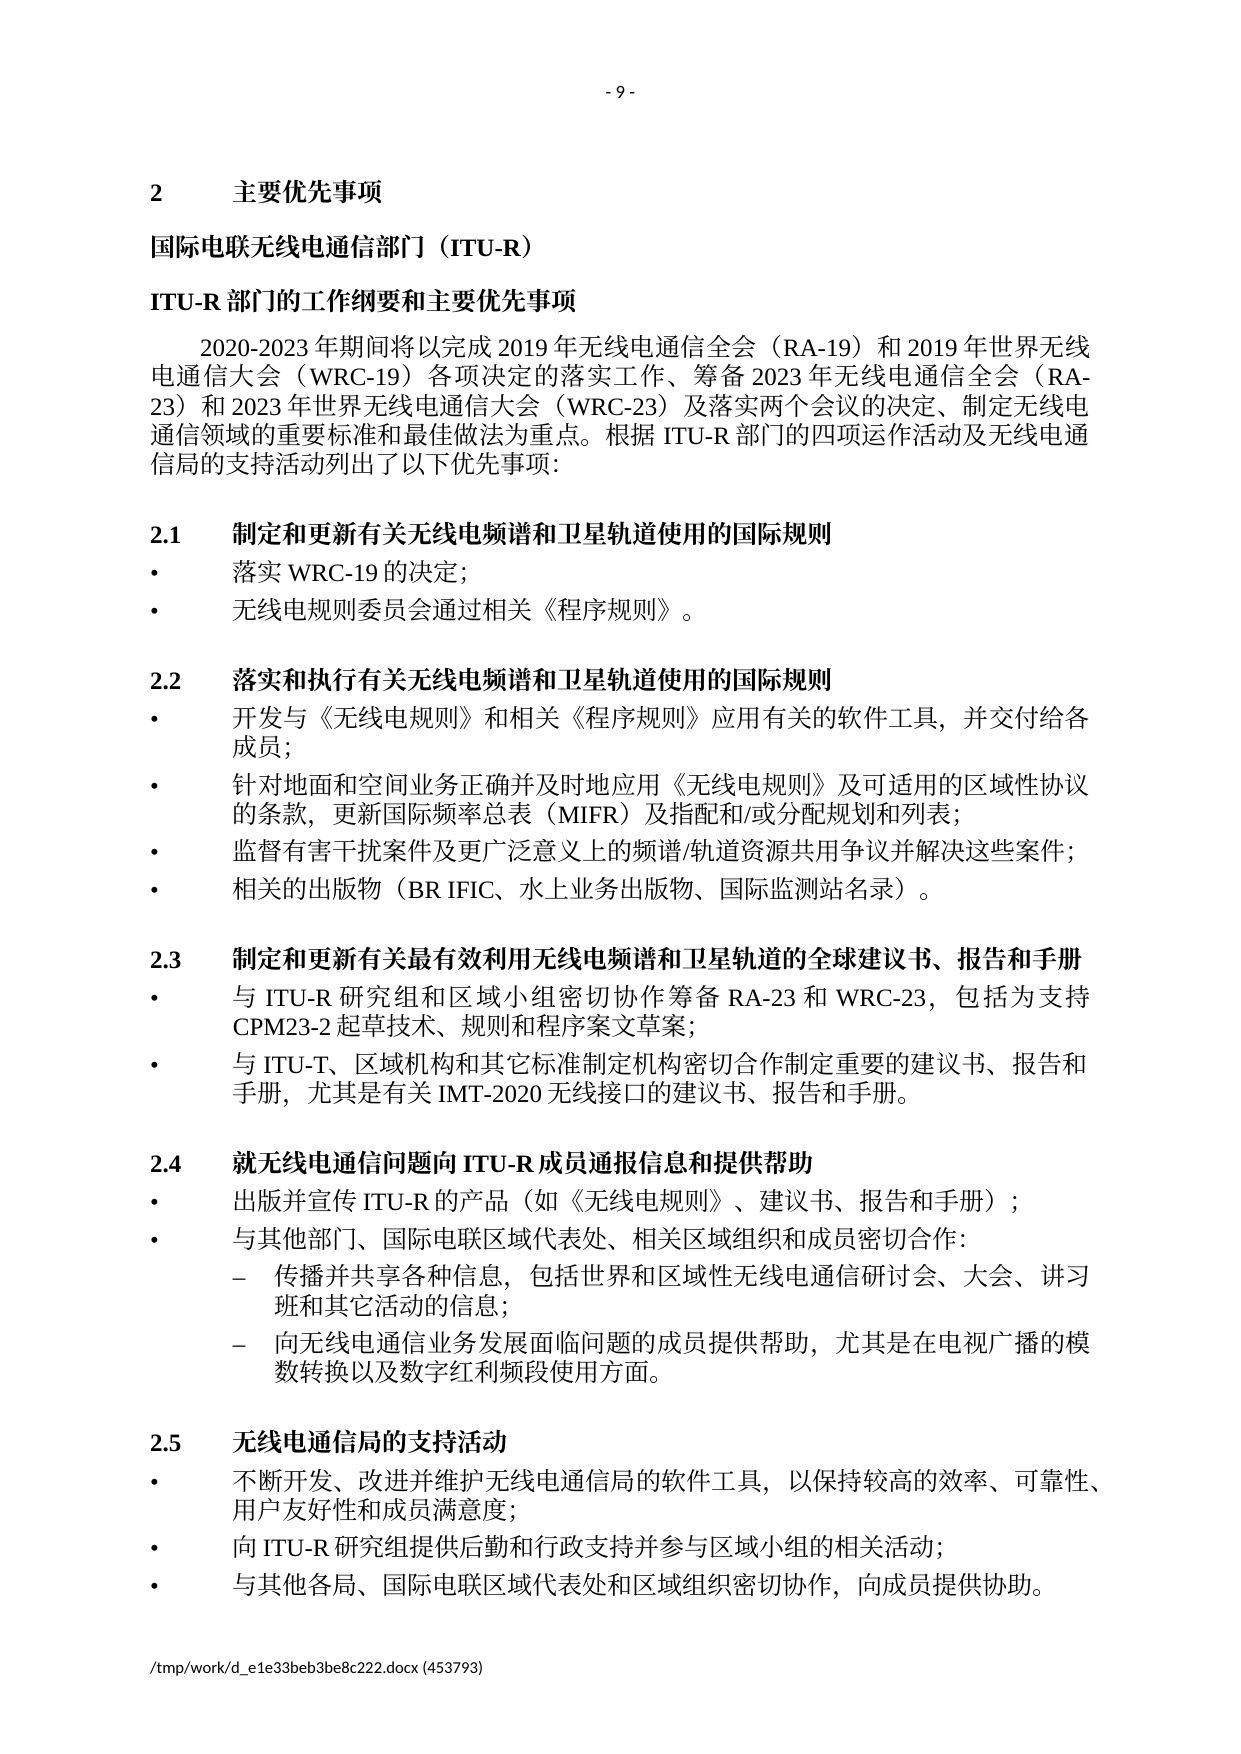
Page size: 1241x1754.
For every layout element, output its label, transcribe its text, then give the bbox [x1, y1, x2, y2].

text • 开发与《无线电规则》和相关《程序规则》应用有关的软件工具，并交付给各成员； [150, 704, 1090, 762]
text 2020-2023年期间将以完成2019年无线电通信全会（RA-19）和2019年世界无线电通信大会（WRC-19）各项决定的落实工作、筹备2023年无线电通信全会（RA-23）和2023年世界无线电通信大会（WRC-23）及落实两个会议的决定、制定无线电通信领域的重要标准和最佳做法为重点。根据ITU-R部门的四项运作活动及无线电通信局的支持活动列出了以下优先事项： [150, 333, 1090, 479]
text • 落实WRC-19的决定； [150, 558, 1090, 587]
text • 向ITU-R研究组提供后勤和行政支持并参与区域小组的相关活动； [150, 1533, 1090, 1562]
text • 相关的出版物（BR IFIC、水上业务出版物、国际监测站名录）。 [150, 875, 1090, 904]
text – 向无线电通信业务发展面临问题的成员提供帮助，尤其是在电视广播的模数转换以及数字红利频段使用方面。 [233, 1329, 1090, 1387]
text • 出版并宣传ITU-R的产品（如《无线电规则》、建议书、报告和手册）； [150, 1187, 1090, 1217]
subtitle 2.5 无线电通信局的支持活动 [150, 1425, 1090, 1458]
subtitle 2.2 落实和执行有关无线电频谱和卫星轨道使用的国际规则 [150, 662, 1090, 696]
text • 与其他部门、国际电联区域代表处、相关区域组织和成员密切合作： [150, 1225, 1090, 1254]
text • 与ITU-T、区域机构和其它标准制定机构密切合作制定重要的建议书、报告和手册，尤其是有关IMT-2020无线接口的建议书、报告和手册。 [150, 1050, 1090, 1108]
text – 传播并共享各种信息，包括世界和区域性无线电通信研讨会、大会、讲习班和其它活动的信息； [233, 1262, 1090, 1321]
subtitle ITU-R部门的工作纲要和主要优先事项 [150, 287, 1090, 317]
text • 针对地面和空间业务正确并及时地应用《无线电规则》及可适用的区域性协议的条款，更新国际频率总表（MIFR）及指配和/或分配规划和列表； [150, 771, 1090, 829]
text • 与其他各局、国际电联区域代表处和区域组织密切协作，向成员提供协助。 [150, 1571, 1090, 1600]
subtitle 2.1 制定和更新有关无线电频谱和卫星轨道使用的国际规则 [150, 517, 1090, 550]
subtitle 2 主要优先事项 [150, 175, 1090, 208]
text • 与ITU-R研究组和区域小组密切协作筹备RA-23和WRC-23，包括为支持CPM23-2起草技术、规则和程序案文草案； [150, 983, 1090, 1042]
subtitle 2.4 就无线电通信问题向ITU-R成员通报信息和提供帮助 [150, 1146, 1090, 1179]
text • 无线电规则委员会通过相关《程序规则》。 [150, 596, 1090, 625]
text • 监督有害干扰案件及更广泛意义上的频谱/轨道资源共用争议并解决这些案件； [150, 837, 1090, 867]
text • 不断开发、改进并维护无线电通信局的软件工具，以保持较高的效率、可靠性、用户友好性和成员满意度； [150, 1467, 1090, 1525]
subtitle 国际电联无线电通信部门（ITU-R） [150, 233, 1090, 262]
subtitle 2.3 制定和更新有关最有效利用无线电频谱和卫星轨道的全球建议书、报告和手册 [150, 942, 1090, 975]
